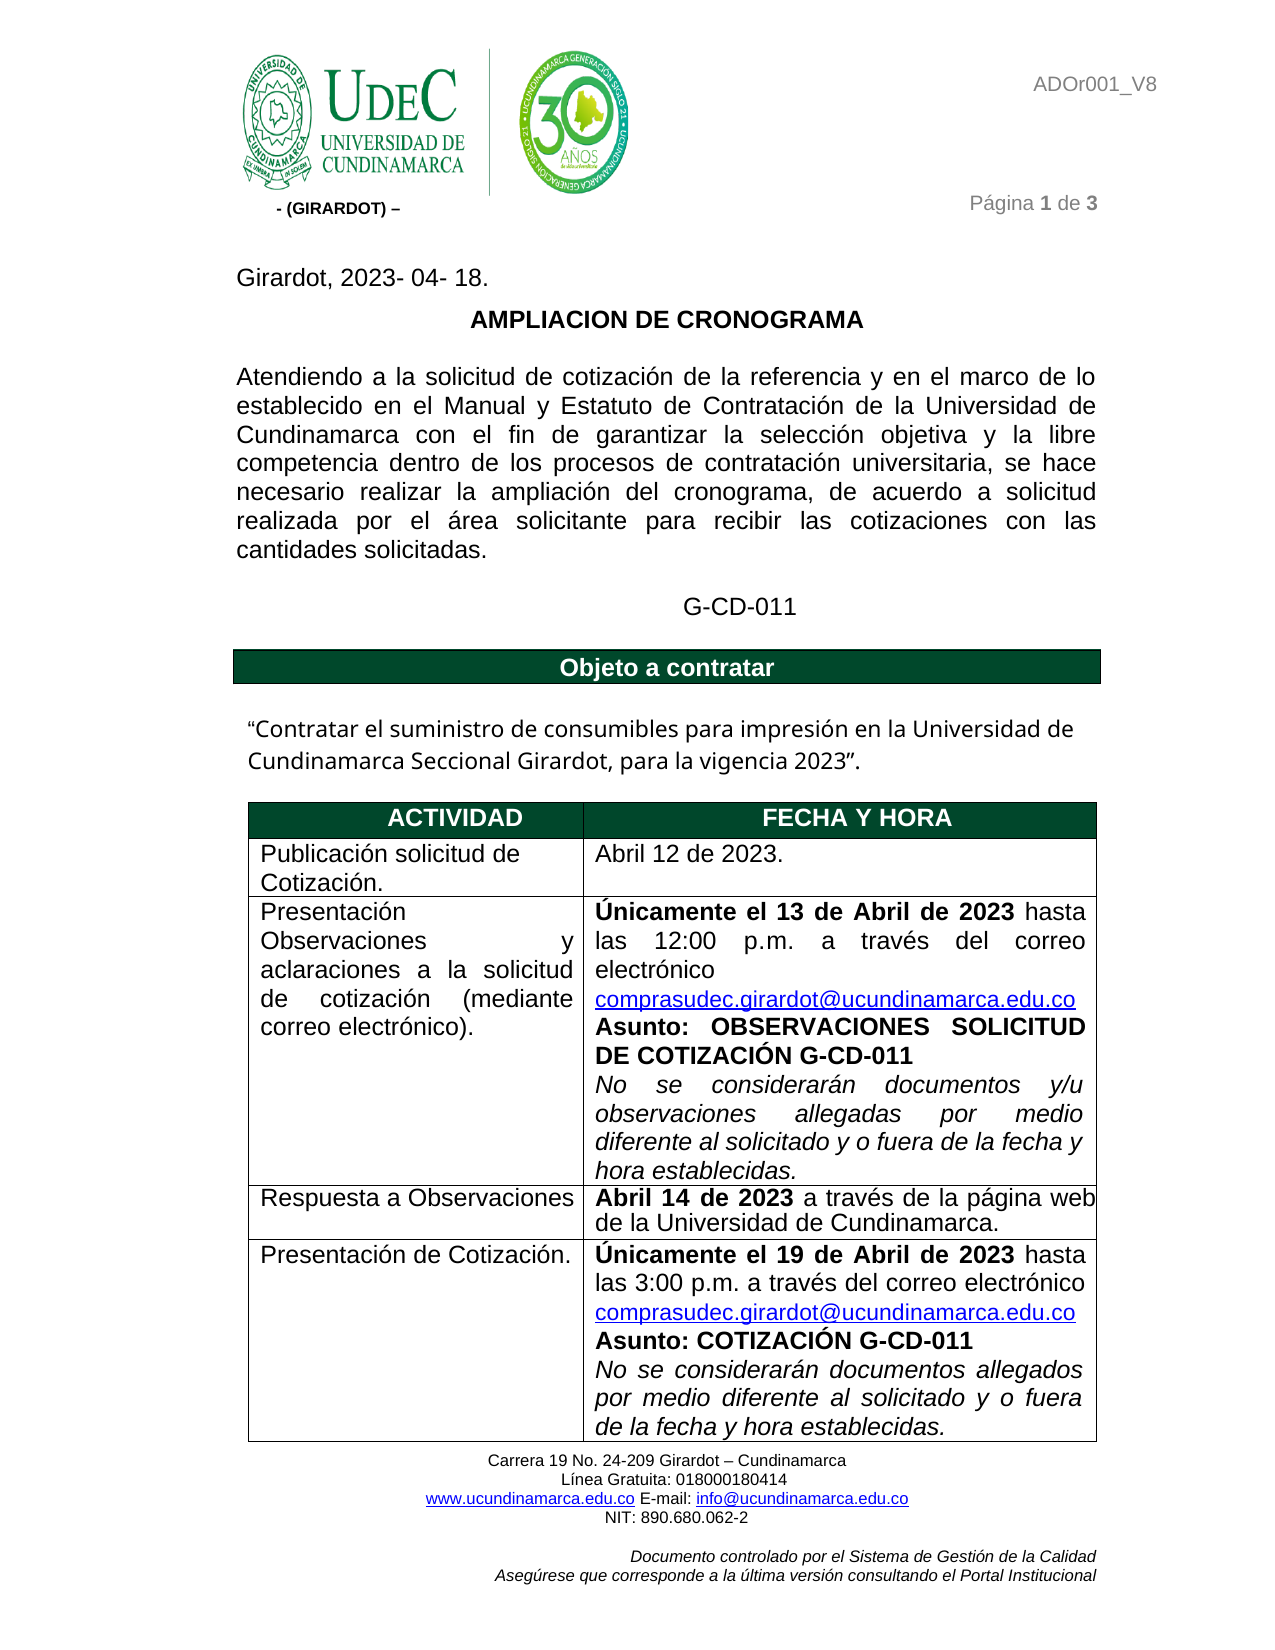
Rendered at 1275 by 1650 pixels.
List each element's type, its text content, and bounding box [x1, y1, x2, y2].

table_cell Presentación de Cotización. [249, 1240, 583, 1441]
text G-CD-011 [236, 592, 1098, 621]
picture [242, 48, 629, 196]
table_cell Abril 14 de 2023 a través de la página web de la Universidad de Cundinamarca. [584, 1186, 1096, 1239]
text Girardot, 2023- 04- 18. [236, 263, 1098, 292]
text Atendiendo a la solicitud de cotización de la referencia y en el marco de lo establecido en el Manual y Estatuto de Contratación de la Universidad de Cundinamarca con el fin de garantizar la selección objetiva y la libre competencia dentro de los procesos de contratación universitaria, se hace necesario realizar la ampliación del cronograma, de acuerdo a solicitud realizada por el área solicitante para recibir las cotizaciones con las cantidades solicitadas. [236, 362, 1098, 563]
table_cell Abril 12 de 2023. [584, 839, 1096, 896]
table_header ACTIVIDAD [249, 803, 583, 838]
text Objeto a contratar [234, 651, 1100, 683]
table_cell Publicación solicitud de Cotización. [249, 839, 583, 896]
table_cell Presentación Observaciones y aclaraciones a la solicitud de cotización (mediante correo electrónico). [249, 897, 583, 1185]
table_cell Respuesta a Observaciones [249, 1186, 583, 1239]
text “Contratar el suministro de consumibles para impresión en la Universidad de Cundinamarca Seccional Girardot, para la vigencia 2023”. [247, 713, 1098, 776]
table_cell Únicamente el 13 de Abril de 2023 hasta las 12:00 p.m. a través del correo electrónico comprasudec.girardot@ucundinamarca.edu.co Asunto: OBSERVACIONES SOLICITUD DE COTIZACIÓN G-CD-011 No se considerarán documentos y/u observaciones allegadas por medio diferente al solicitado y o fuera de la fecha y hora establecidas. [584, 897, 1096, 1185]
text AMPLIACION DE CRONOGRAMA [236, 304, 1098, 333]
table_header FECHA Y HORA [584, 803, 1096, 838]
table_cell Únicamente el 19 de Abril de 2023 hasta las 3:00 p.m. a través del correo electrónico comprasudec.girardot@ucundinamarca.edu.co Asunto: COTIZACIÓN G-CD-011 No se considerarán documentos allegados por medio diferente al solicitado y o fuera de la fecha y hora establecidas. [584, 1240, 1096, 1441]
